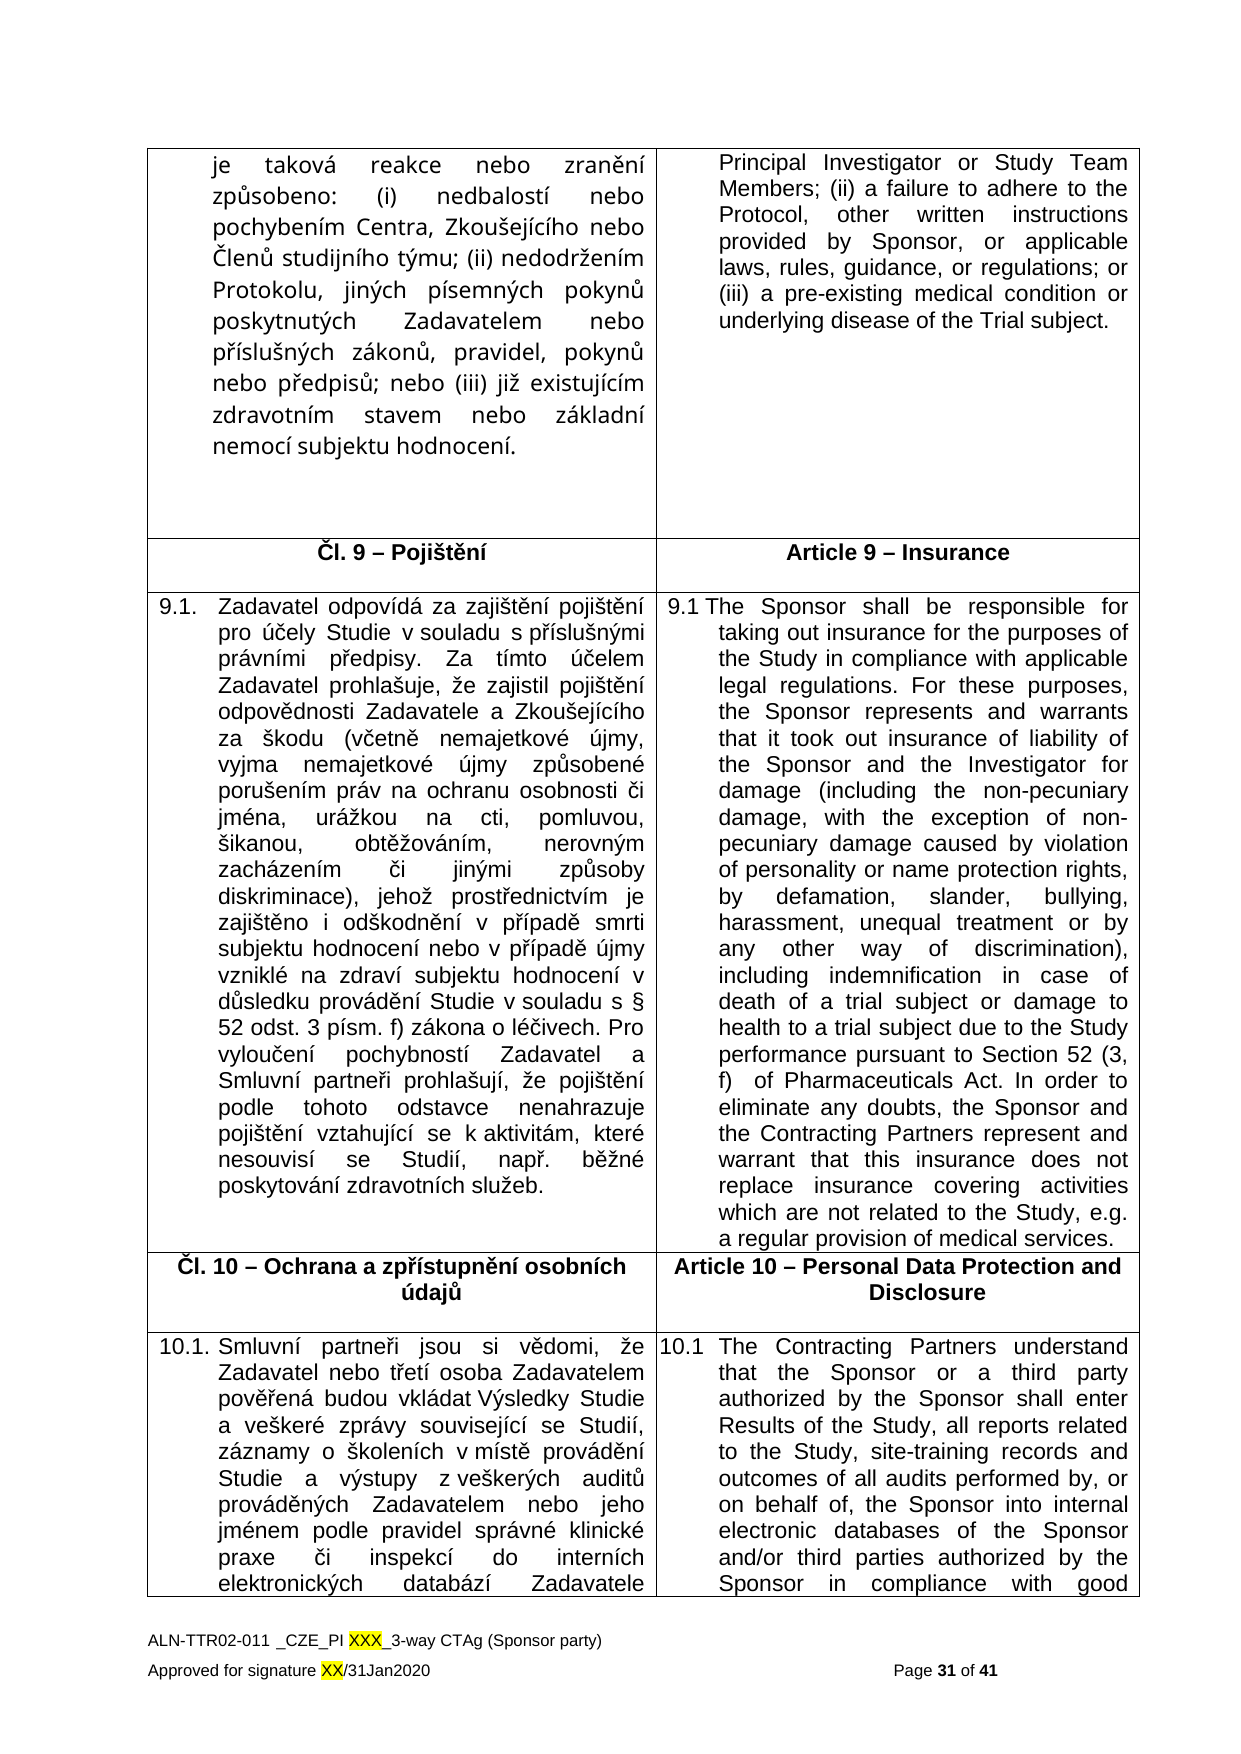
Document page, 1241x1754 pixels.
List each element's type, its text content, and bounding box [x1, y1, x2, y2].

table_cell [148, 149, 656, 538]
table_cell Article 9 – Insurance [657, 539, 1139, 592]
table_cell Article 10 – Personal Data Protection and Disclosure [657, 1253, 1139, 1332]
table_cell The Sponsor shall be responsible for taking out insurance for the purposes of the Study in compliance with applicable legal regulations. For these purposes, the Sponsor represents and warrants that it took out insurance of liability of the Sponsor and the Investigator for damage (including the non-pecuniary damage, with the exception of non-pecuniary damage caused by violation of personality or name protection rights, by defamation, slander, bullying, harassment, unequal treatment or by any other way of discrimination), including indemnification in case of death of a trial subject or damage to health to a trial subject due to the Study performance pursuant to Section 52 (3, f) of Pharmaceuticals Act. In order to eliminate any doubts, the Sponsor and the Contracting Partners represent and warrant that this insurance does not replace insurance covering activities which are not related to the Study, e.g. a regular provision of medical services. [657, 593, 1139, 1252]
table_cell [657, 1333, 1139, 1596]
table_cell Zadavatel odpovídá za zajištění pojištění pro účely Studie v souladu s příslušnými právními předpisy. Za tímto účelem Zadavatel prohlašuje, že zajistil pojištění odpovědnosti Zadavatele a Zkoušejícího za škodu (včetně nemajetkové újmy, vyjma nemajetkové újmy způsobené porušením práv na ochranu osobnosti či jména, urážkou na cti, pomluvou, šikanou, obtěžováním, nerovným zacházením či jinými způsoby diskriminace), jehož prostřednictvím je zajištěno i odškodnění v případě smrti subjektu hodnocení nebo v případě újmy vzniklé na zdraví subjektu hodnocení v důsledku provádění Studie v souladu s § 52 odst. 3 písm. f) zákona o léčivech. Pro vyloučení pochybností Zadavatel a Smluvní partneři prohlašují, že pojištění podle tohoto odstavce nenahrazuje pojištění vztahující se k aktivitám, které nesouvisí se Studií, např. běžné poskytování zdravotních služeb. [148, 593, 656, 1252]
table_cell Čl. 10 – Ochrana a zpřístupnění osobních údajů [148, 1253, 656, 1332]
table_cell Čl. 9 – Pojištění [148, 539, 656, 592]
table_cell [657, 149, 1139, 538]
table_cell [148, 1333, 656, 1596]
